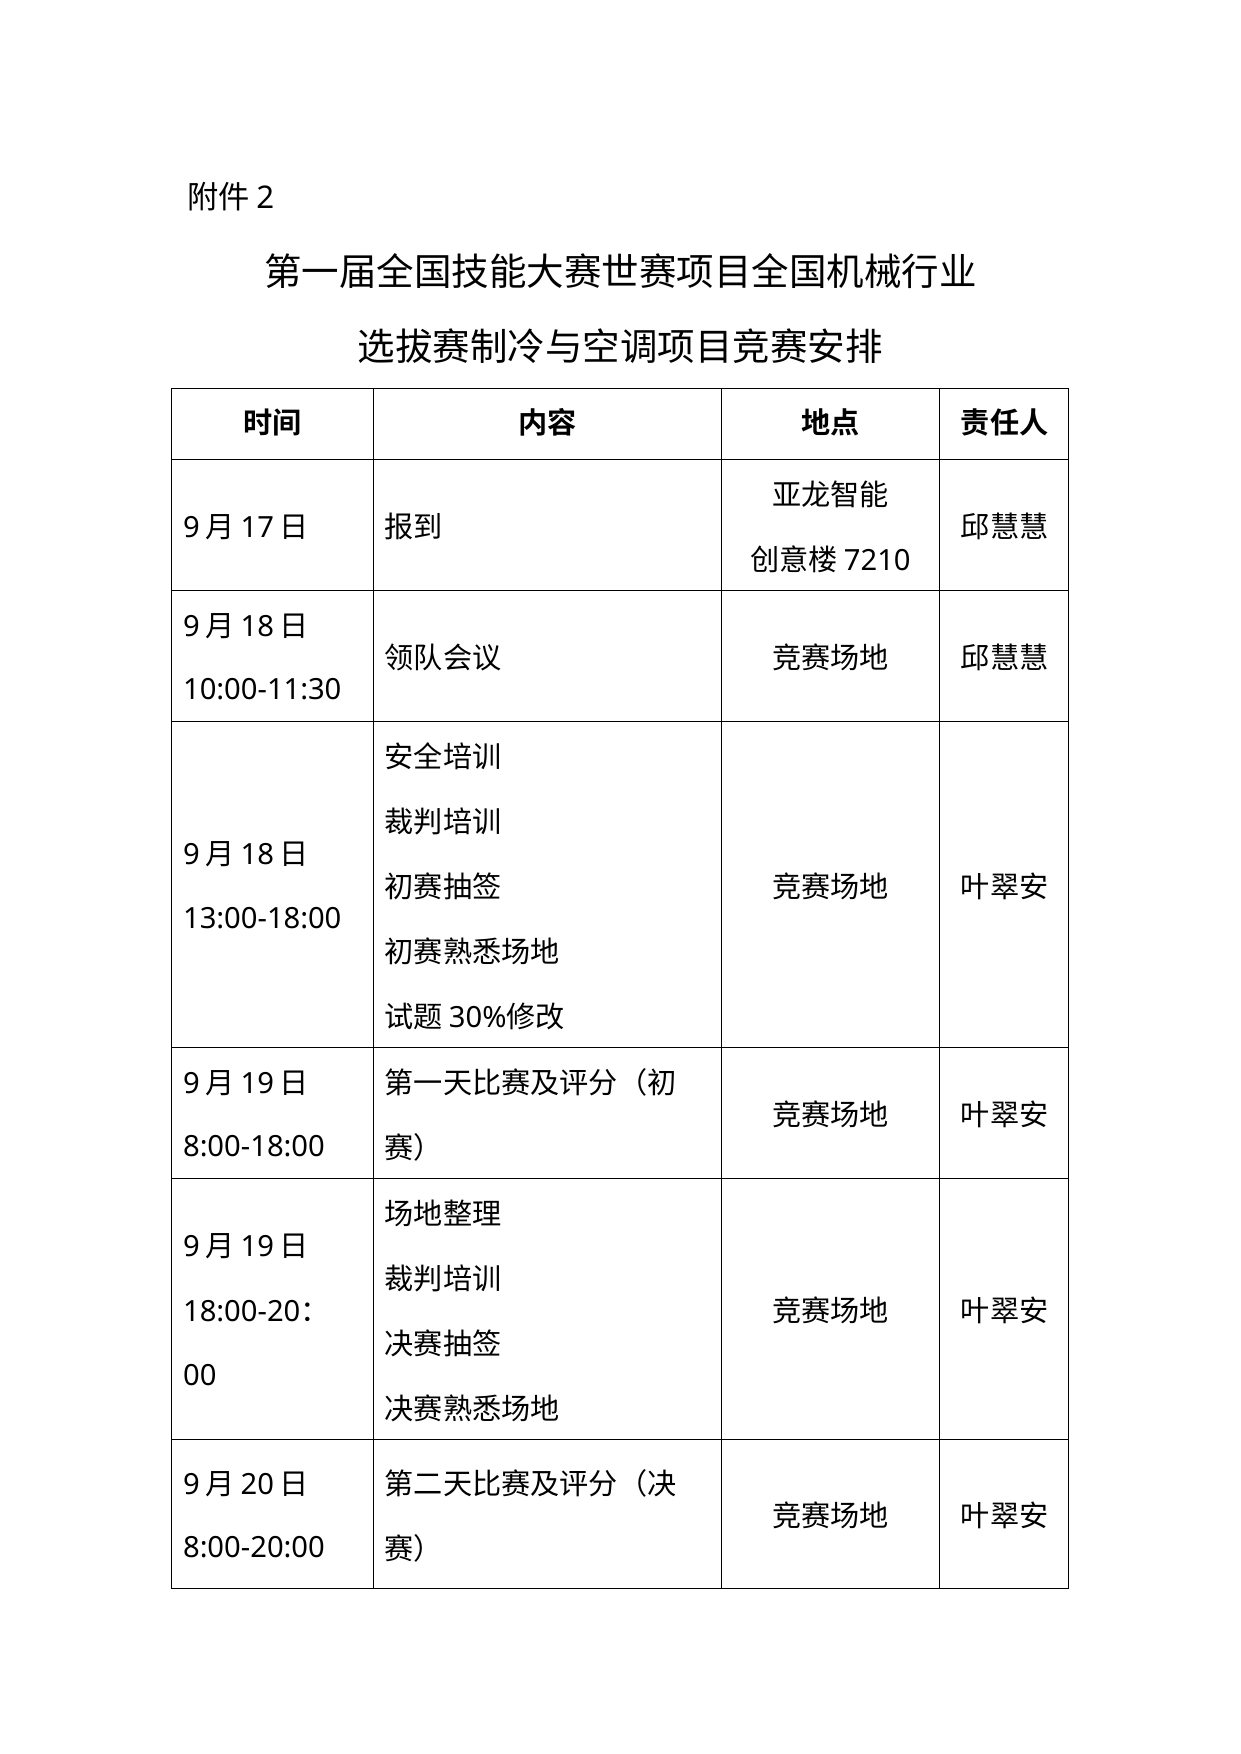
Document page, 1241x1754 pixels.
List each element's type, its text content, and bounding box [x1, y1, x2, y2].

table_cell 竞赛场地 [722, 722, 939, 1047]
table_cell 第二天比赛及评分（决赛） [374, 1440, 721, 1588]
table_header 责任人 [940, 389, 1068, 459]
table_cell 9月19日 18:00-20：00 [172, 1179, 373, 1439]
table_cell 领队会议 [374, 591, 721, 721]
text 附件2 [187, 162, 1053, 227]
table_header 地点 [722, 389, 939, 459]
table_header 内容 [374, 389, 721, 459]
table_cell 亚龙智能 创意楼7210 [722, 460, 939, 590]
text 选拔赛制冷与空调项目竞赛安排 [187, 312, 1053, 377]
table_cell 场地整理 裁判培训 决赛抽签 决赛熟悉场地 [374, 1179, 721, 1439]
table_cell 第一天比赛及评分（初赛） [374, 1048, 721, 1178]
table_cell 叶翠安 [940, 722, 1068, 1047]
text 第一届全国技能大赛世赛项目全国机械行业 [187, 236, 1053, 301]
table_cell 竞赛场地 [722, 1440, 939, 1588]
table_cell 竞赛场地 [722, 591, 939, 721]
table_cell 邱慧慧 [940, 591, 1068, 721]
table_cell 竞赛场地 [722, 1048, 939, 1178]
table_cell 叶翠安 [940, 1179, 1068, 1439]
table_cell 安全培训 裁判培训 初赛抽签 初赛熟悉场地 试题30%修改 [374, 722, 721, 1047]
table_cell 叶翠安 [940, 1440, 1068, 1588]
table_cell 邱慧慧 [940, 460, 1068, 590]
table_cell 9月18日 10:00-11:30 [172, 591, 373, 721]
table_cell 叶翠安 [940, 1048, 1068, 1178]
table_cell 报到 [374, 460, 721, 590]
table_header 时间 [172, 389, 373, 459]
table_cell 9月19日 8:00-18:00 [172, 1048, 373, 1178]
table_cell 竞赛场地 [722, 1179, 939, 1439]
table_cell 9月17日 [172, 460, 373, 590]
table_cell 9月20日 8:00-20:00 [172, 1440, 373, 1588]
table_cell 9月18日 13:00-18:00 [172, 722, 373, 1047]
